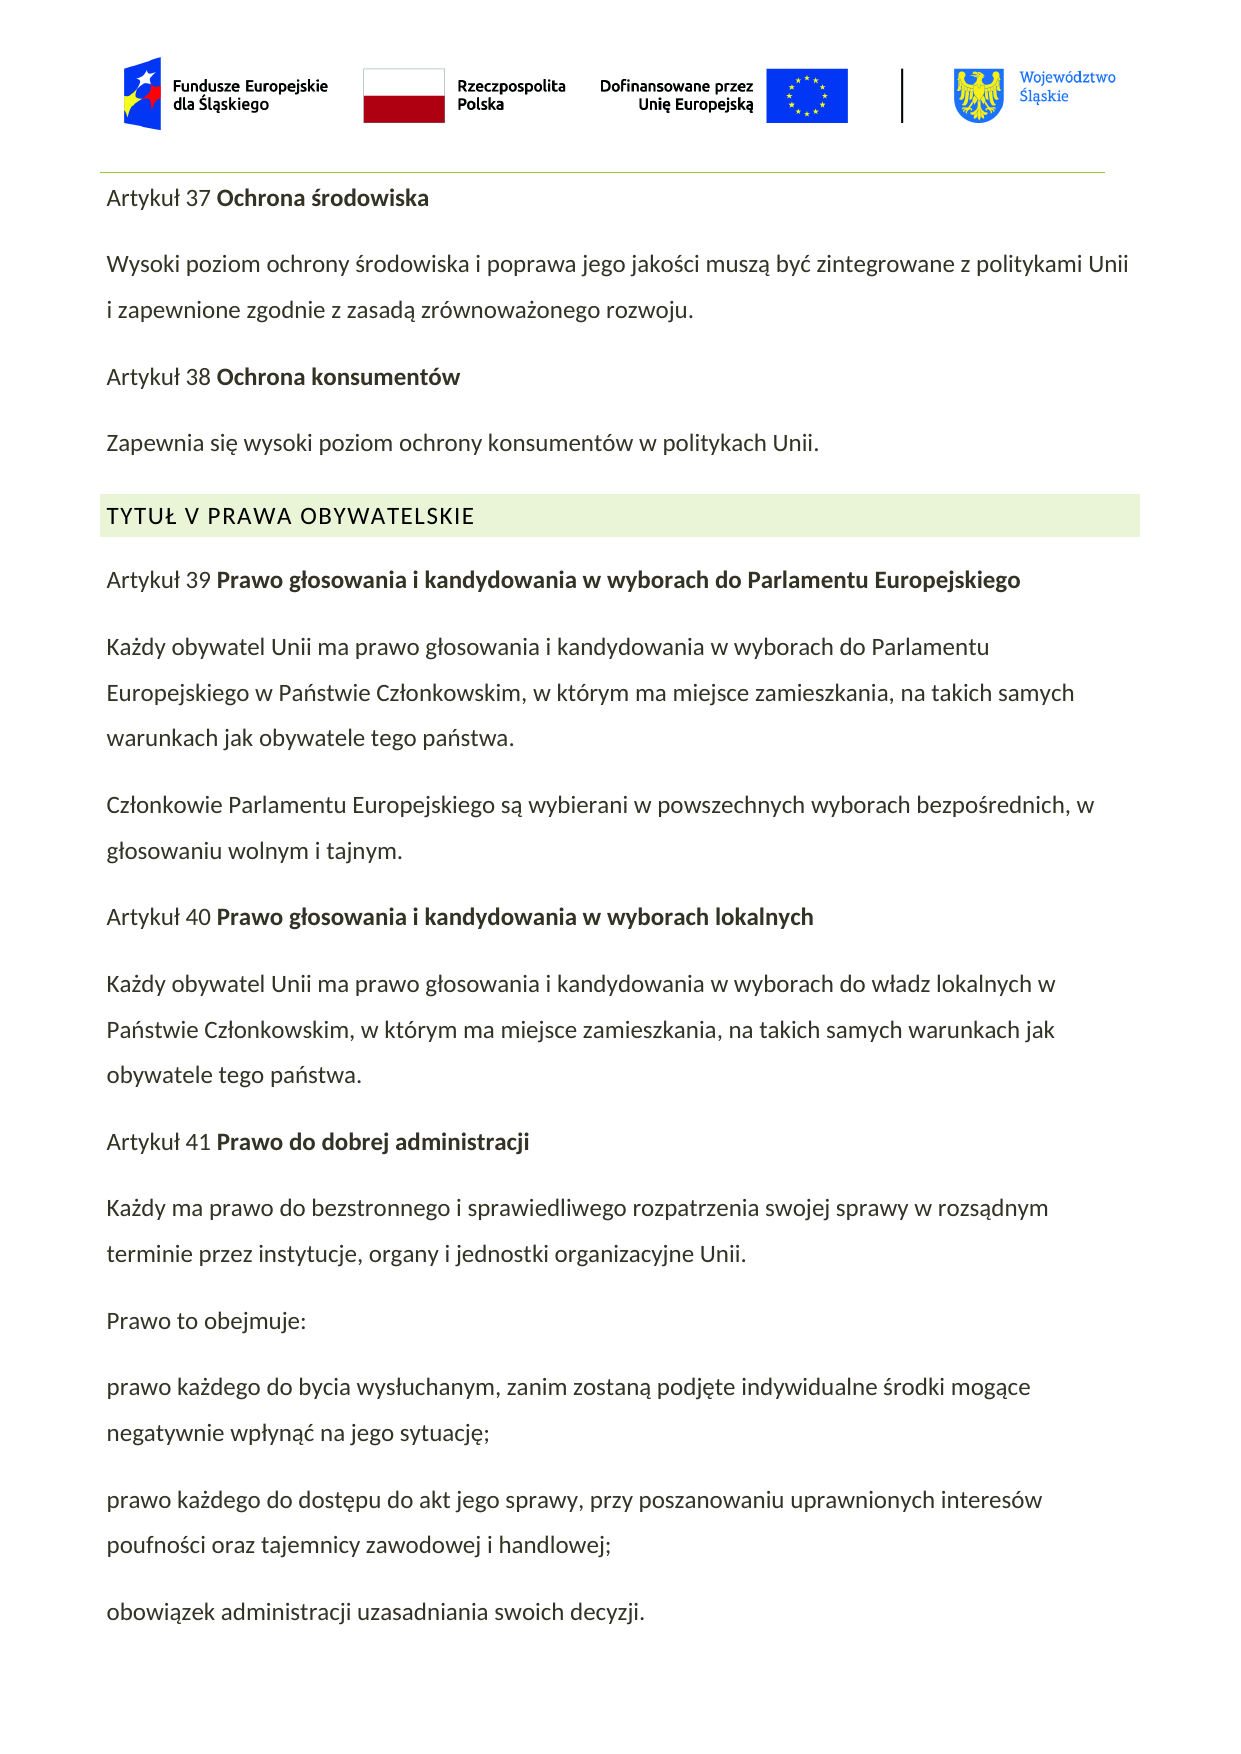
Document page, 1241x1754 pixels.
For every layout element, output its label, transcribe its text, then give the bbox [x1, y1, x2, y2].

text prawo każdego do dostępu do akt jego sprawy, przy poszanowaniu uprawnionych interesów poufności oraz tajemnicy zawodowej i handlowej; [106, 1484, 1134, 1560]
text Członkowie Parlamentu Europejskiego są wybierani w powszechnych wyborach bezpośrednich, w głosowaniu wolnym i tajnym. [106, 789, 1134, 865]
text prawo każdego do bycia wysłuchanym, zanim zostaną podjęte indywidualne środki mogące negatywnie wpłynąć na jego sytuację; [106, 1371, 1134, 1448]
text Artykuł 38 Ochrona konsumentów [106, 361, 1134, 391]
text Artykuł 41 Prawo do dobrej administracji [106, 1126, 1134, 1157]
picture [106, 40, 1133, 148]
text Artykuł 40 Prawo głosowania i kandydowania w wyborach lokalnych [106, 901, 1134, 932]
text Każdy obywatel Unii ma prawo głosowania i kandydowania w wyborach do władz lokalnych w Państwie Członkowskim, w którym ma miejsce zamieszkania, na takich samych warunkach jak obywatele tego państwa. [106, 968, 1134, 1090]
text Wysoki poziom ochrony środowiska i poprawa jego jakości muszą być zintegrowane z politykami Unii i zapewnione zgodnie z zasadą zrównoważonego rozwoju. [106, 248, 1134, 325]
text obowiązek administracji uzasadniania swoich decyzji. [106, 1596, 1134, 1627]
text Każdy obywatel Unii ma prawo głosowania i kandydowania w wyborach do Parlamentu Europejskiego w Państwie Członkowskim, w którym ma miejsce zamieszkania, na takich samych warunkach jak obywatele tego państwa. [106, 631, 1134, 753]
text Artykuł 39 Prawo głosowania i kandydowania w wyborach do Parlamentu Europejskiego [106, 564, 1134, 595]
subtitle TYTUŁ V PRAWA OBYWATELSKIE [106, 500, 1134, 531]
text Zapewnia się wysoki poziom ochrony konsumentów w politykach Unii. [106, 427, 1134, 458]
text Każdy ma prawo do bezstronnego i sprawiedliwego rozpatrzenia swojej sprawy w rozsądnym terminie przez instytucje, organy i jednostki organizacyjne Unii. [106, 1193, 1134, 1269]
text Artykuł 37 Ochrona środowiska [106, 182, 1134, 212]
text Prawo to obejmuje: [106, 1305, 1134, 1335]
